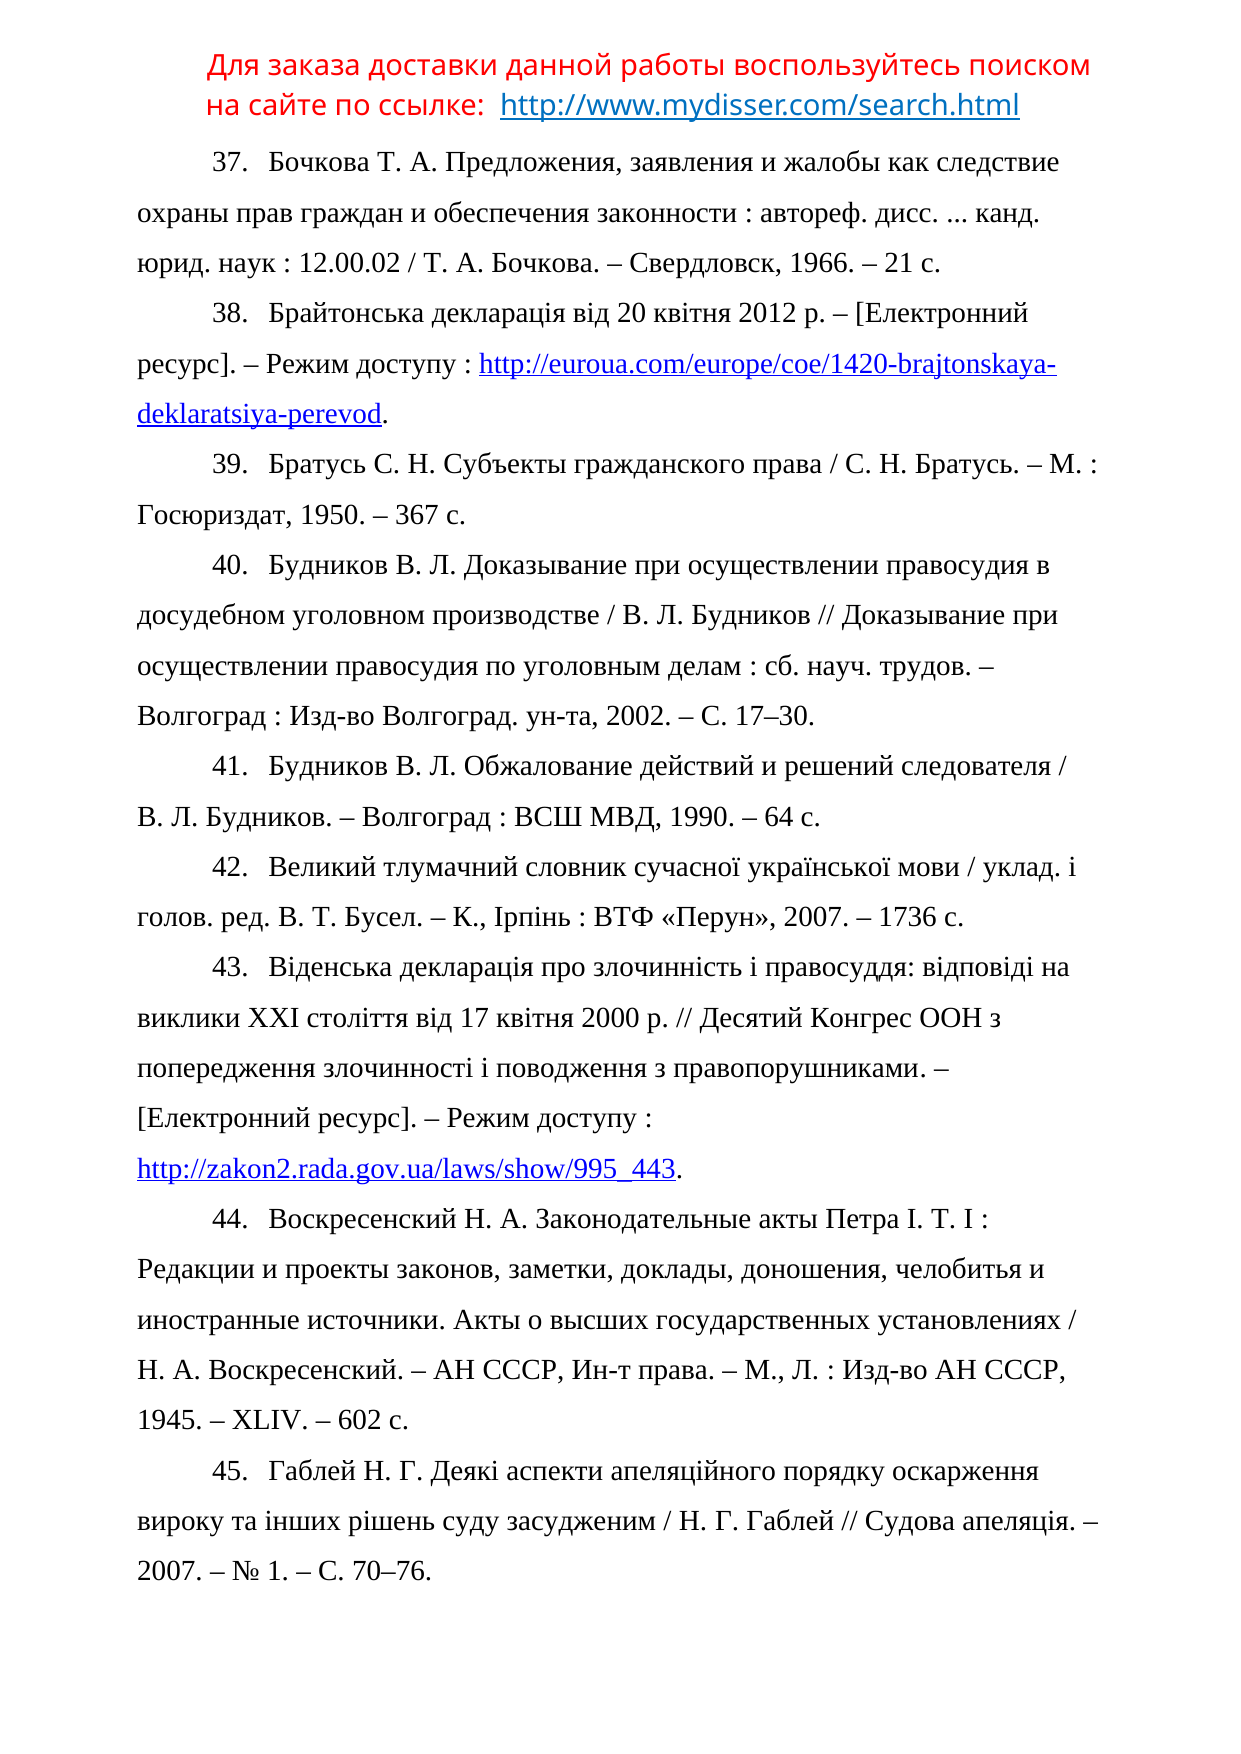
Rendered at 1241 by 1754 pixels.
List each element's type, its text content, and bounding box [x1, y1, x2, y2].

list Великий тлумачний словник сучасної української мови / уклад. і голов. ред. В. Т. Бусел. – К., Ірпінь : ВТФ «Перун», 2007. – 1736 с. [137, 849, 1107, 933]
list Будников В. Л. Обжалование действий и решений следователя / В. Л. Будников. – Волгоград : ВСШ МВД, 1990. – 64 с. [137, 748, 1107, 832]
list Братусь С. Н. Субъекты гражданского права / С. Н. Братусь. – М. : Госюриздат, 1950. – 367 c. [137, 446, 1107, 530]
list Будников В. Л. Доказывание при осуществлении правосудия в досудебном уголовном производстве / В. Л. Будников // Доказывание при осуществлении правосудия по уголовным делам : сб. науч. трудов. – Волгоград : Изд-во Волгоград. ун-та, 2002. – С. 17–30. [137, 547, 1107, 732]
list Бочкова Т. А. Предложения, заявления и жалобы как следствие охраны прав граждан и обеспечения законности : автореф. дисс. ... канд. юрид. наук : 12.00.02 / Т. А. Бочкова. – Свердловск, 1966. – 21 с. [137, 144, 1107, 279]
list Віденська декларація про злочинність і правосуддя: відповіді на виклики ХХІ століття від 17 квітня 2000 р. // Десятий Конгрес ООН з попередження злочинності і поводження з правопорушниками. – [Електронний ресурс]. – Режим доступу : http://zakon2.rada.gov.ua/laws/show/995_443. [137, 949, 1107, 1184]
list Воскресенский Н. А. Законодательные акты Петра I. Т. I : Редакции и проекты законов, заметки, доклады, доношения, челобитья и иностранные источники. Акты о высших государственных установлениях / Н. А. Воскресенский. – АН СССР, Ин-т права. – М., Л. : Изд-во АН СССР, 1945. – XLIV. – 602 с. [137, 1201, 1107, 1436]
list Брайтонська декларація від 20 квітня 2012 р. – [Електронний ресурс]. – Режим доступу : http://euroua.com/europe/coe/1420-brajtonskaya-deklaratsiya-perevod. [137, 296, 1107, 430]
list Габлей Н. Г. Деякі аспекти апеляційного порядку оскарження вироку та інших рішень суду засудженим / Н. Г. Габлей // Судова апеляція. – 2007. – № 1. – С. 70–76. [137, 1453, 1107, 1587]
